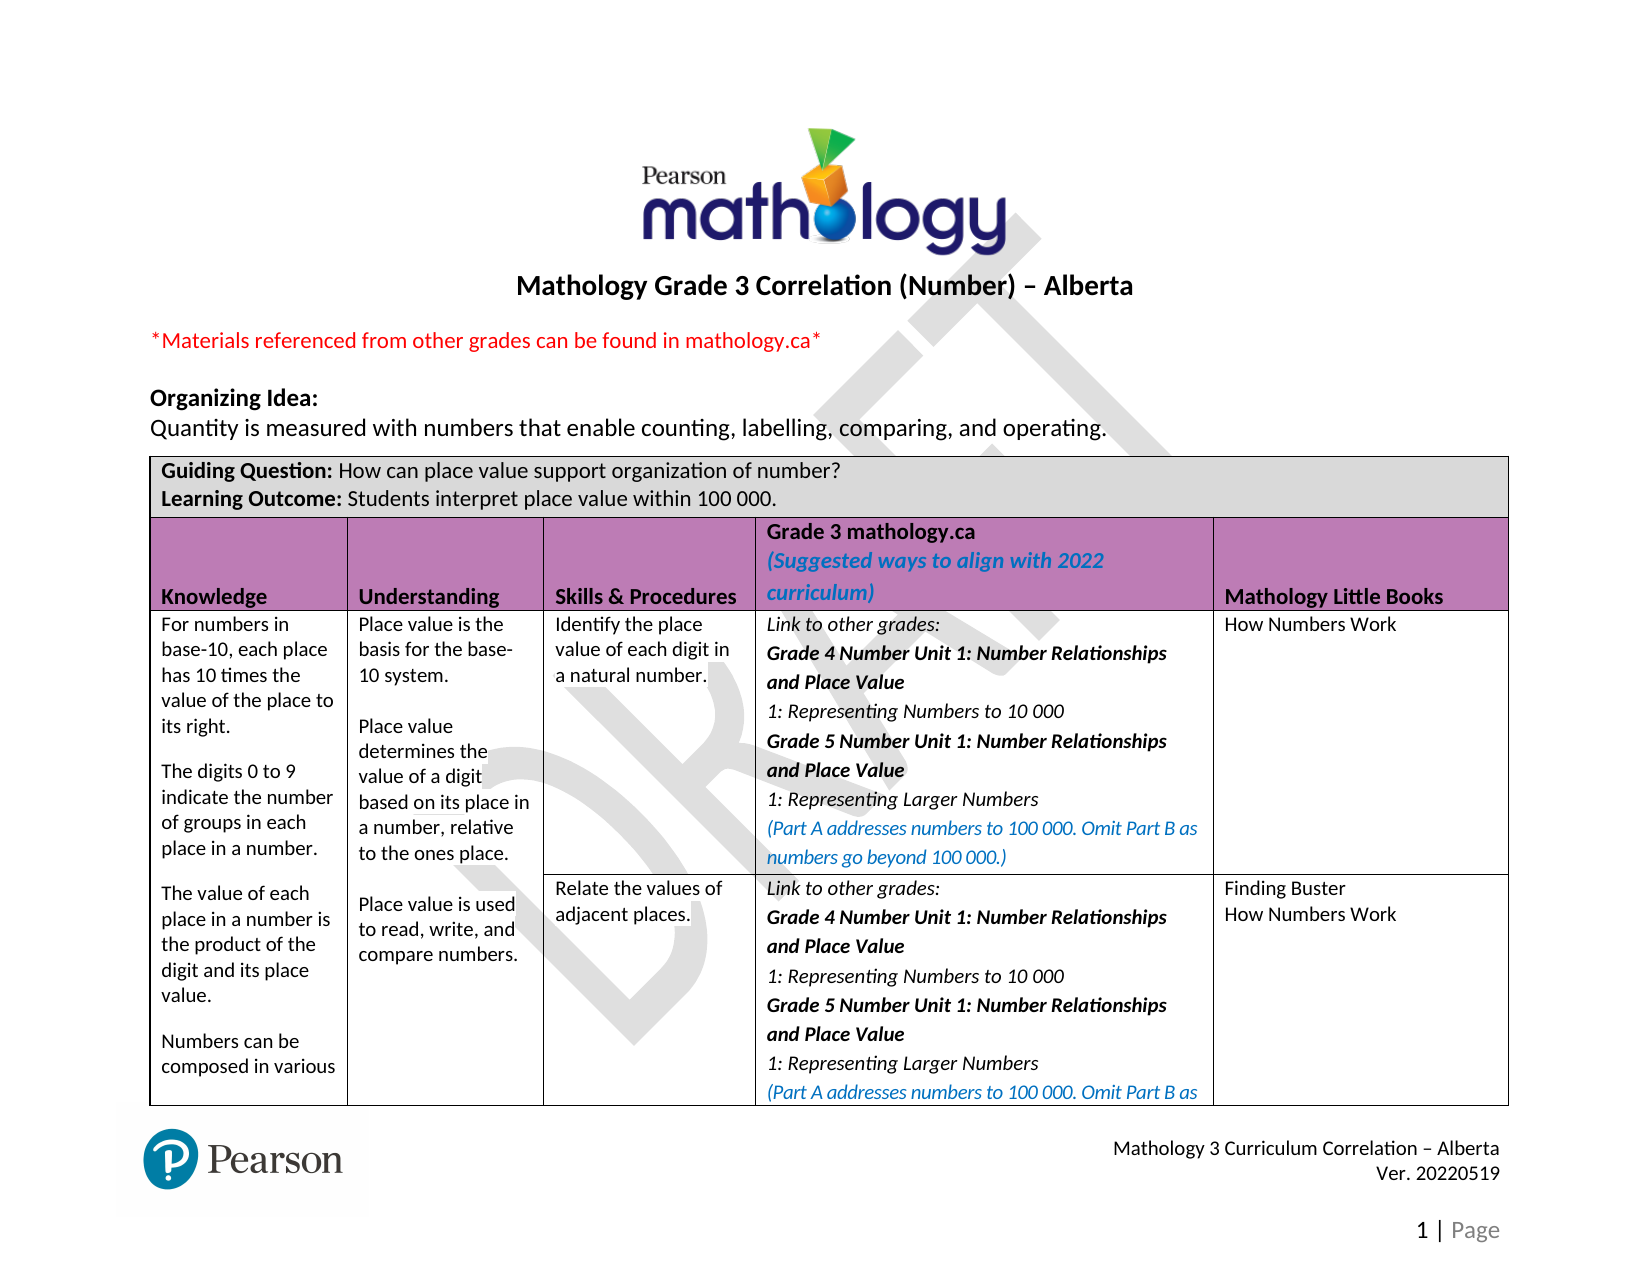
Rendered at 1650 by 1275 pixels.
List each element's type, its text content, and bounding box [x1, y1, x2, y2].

table_cell Skills & Procedures [544, 518, 755, 610]
table_cell Finding Buster How Numbers Work [1214, 875, 1508, 1105]
picture [116, 1102, 370, 1217]
table_cell Mathology Little Books [1214, 518, 1508, 610]
text Mathology Grade 3 Correlation (Number) – Alberta [150, 124, 1500, 303]
table_cell For numbers in base-10, each place has 10 times the value of the place to its right. The digits 0 to 9 indicate the number of groups in each place in a number. The value of each place in a number is the product of the digit and its place value. Numbers can be composed in various ways using place value. Numbers can be rounded in contexts where an exact count is not needed. The less than sign, <, and the greater than sign, >, are used to show the relationship between two unequal numbers. A zero in the leftmost place of a natural number does not change the value of the number. The dollar sign, $, is placed to the left of the dollar value in English and to the right of the dollar value in French. The cent sign, ¢, is placed to the right of the cent value in English and in French. [151, 611, 347, 1105]
table_cell Knowledge [151, 518, 347, 610]
table_header Guiding Question: How can place value support organization of number? Learning Outcome: Students interpret place value within 100 000. [151, 457, 1508, 517]
table_cell Understanding [348, 518, 543, 610]
table_cell Identify the place value of each digit in a natural number. [544, 611, 755, 874]
table_cell Grade 3 mathology.ca (Suggested ways to align with 2022 curriculum) [756, 518, 1213, 610]
picture [640, 124, 1010, 268]
text *Materials referenced from other grades can be found in mathology.ca* [150, 326, 1500, 354]
text Quantity is measured with numbers that enable counting, labelling, comparing, and operating. [150, 412, 1500, 443]
text Organizing Idea: [150, 382, 1500, 412]
table_cell Place value is the basis for the base-10 system. Place value determines the value of a digit based on its place in a number, relative to the ones place. Place value is used to read, write, and compare numbers. [348, 611, 543, 1105]
table_cell How Numbers Work [1214, 611, 1508, 874]
table_cell Relate the values of adjacent places. [544, 875, 755, 1105]
